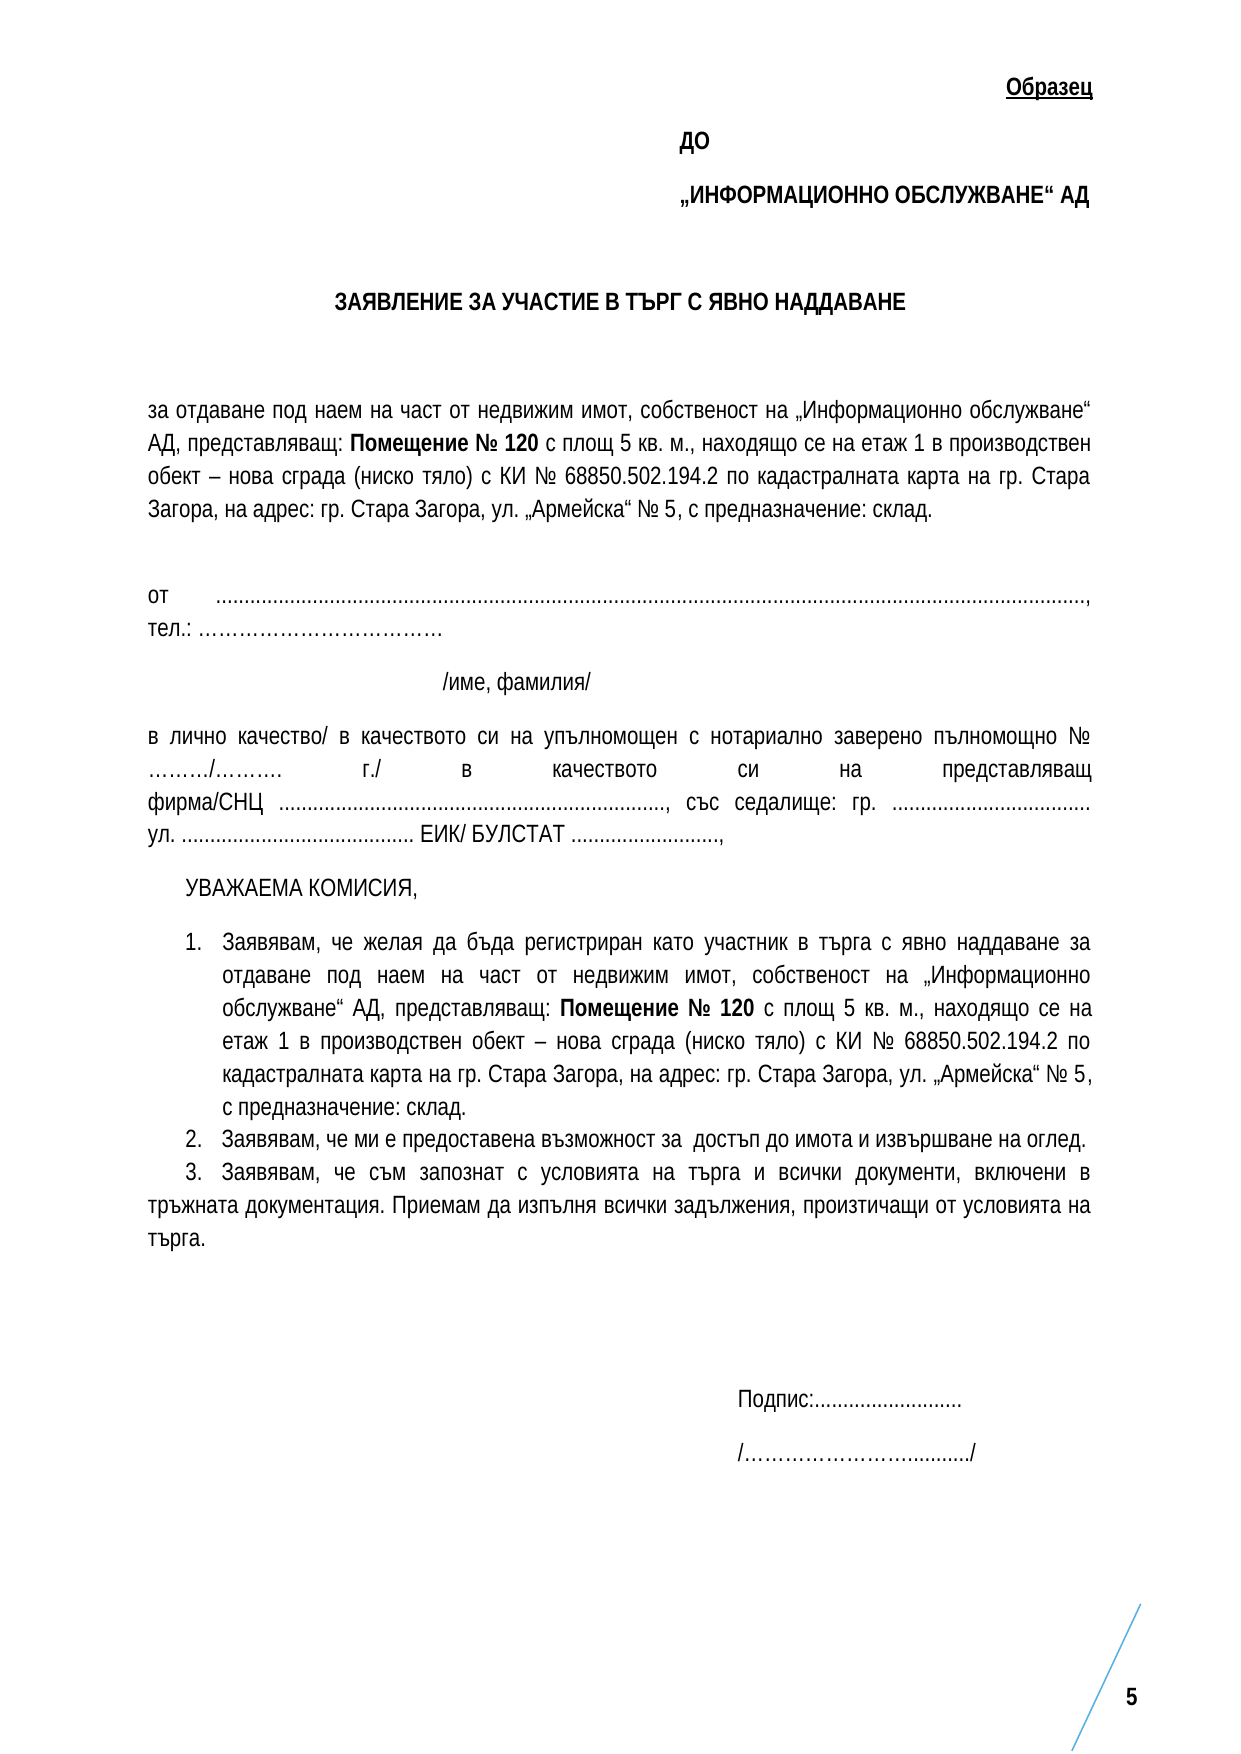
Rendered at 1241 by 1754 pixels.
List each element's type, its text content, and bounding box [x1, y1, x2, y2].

text „ИНФОРМАЦИОННО ОБСЛУЖВАНЕ“ АД [148, 180, 1092, 208]
text Образец [148, 72, 1092, 101]
text в лично качество/ в качеството си на упълномощен с нотариално заверено пълномощно № ………/………. г./ в качеството си на представляващ фирма/СНЦ ...................................................................., със седалище: гр. ................................... ул. ......................................... ЕИК/ БУЛСТАТ .........................., [148, 721, 1092, 848]
text УВАЖАЕМА КОМИСИЯ, [148, 873, 1092, 902]
text /…………………….........../ [664, 1438, 1092, 1467]
text от ........................................................................................................................................................., тел.: ……………………………… [148, 580, 1092, 642]
text Подпис:.......................... [664, 1384, 1092, 1413]
list Заявявам, че желая да бъда регистриран като участник в търга с явно наддаване за отдаване под наем на част от недвижим имот, собственост на „Информационно обслужване“ АД, представляващ: Помещение № 120 с площ 5 кв. м., находящо се на етаж 1 в производствен обект – нова сграда (ниско тяло) с КИ № 68850.502.194.2 по кадастралната карта на гр. Стара Загора, на адрес: гр. Стара Загора, ул. „Армейска“ № 5, с предназначение: склад. [185, 927, 1092, 1120]
text /име, фамилия/ [148, 667, 1092, 696]
text ЗАЯВЛЕНИЕ ЗА УЧАСТИЕ В ТЪРГ С ЯВНО НАДДАВАНЕ [148, 287, 1092, 316]
text ДО [148, 126, 1092, 155]
list Заявявам, че съм запознат с условията на търга и всички документи, включени в тръжната документация. Приемам да изпълня всички задължения, произтичащи от условията на търга. [148, 1157, 1092, 1252]
text за отдаване под наем на част от недвижим имот, собственост на „Информационно обслужване“ АД, представляващ: Помещение № 120 с площ 5 кв. м., находящо се на етаж 1 в производствен обект – нова сграда (ниско тяло) с КИ № 68850.502.194.2 по кадастралната карта на гр. Стара Загора, на адрес: гр. Стара Загора, ул. „Армейска“ № 5, с предназначение: склад. [148, 395, 1092, 522]
list Заявявам, че ми е предоставена възможност за достъп до имота и извършване на оглед. [148, 1124, 1092, 1153]
